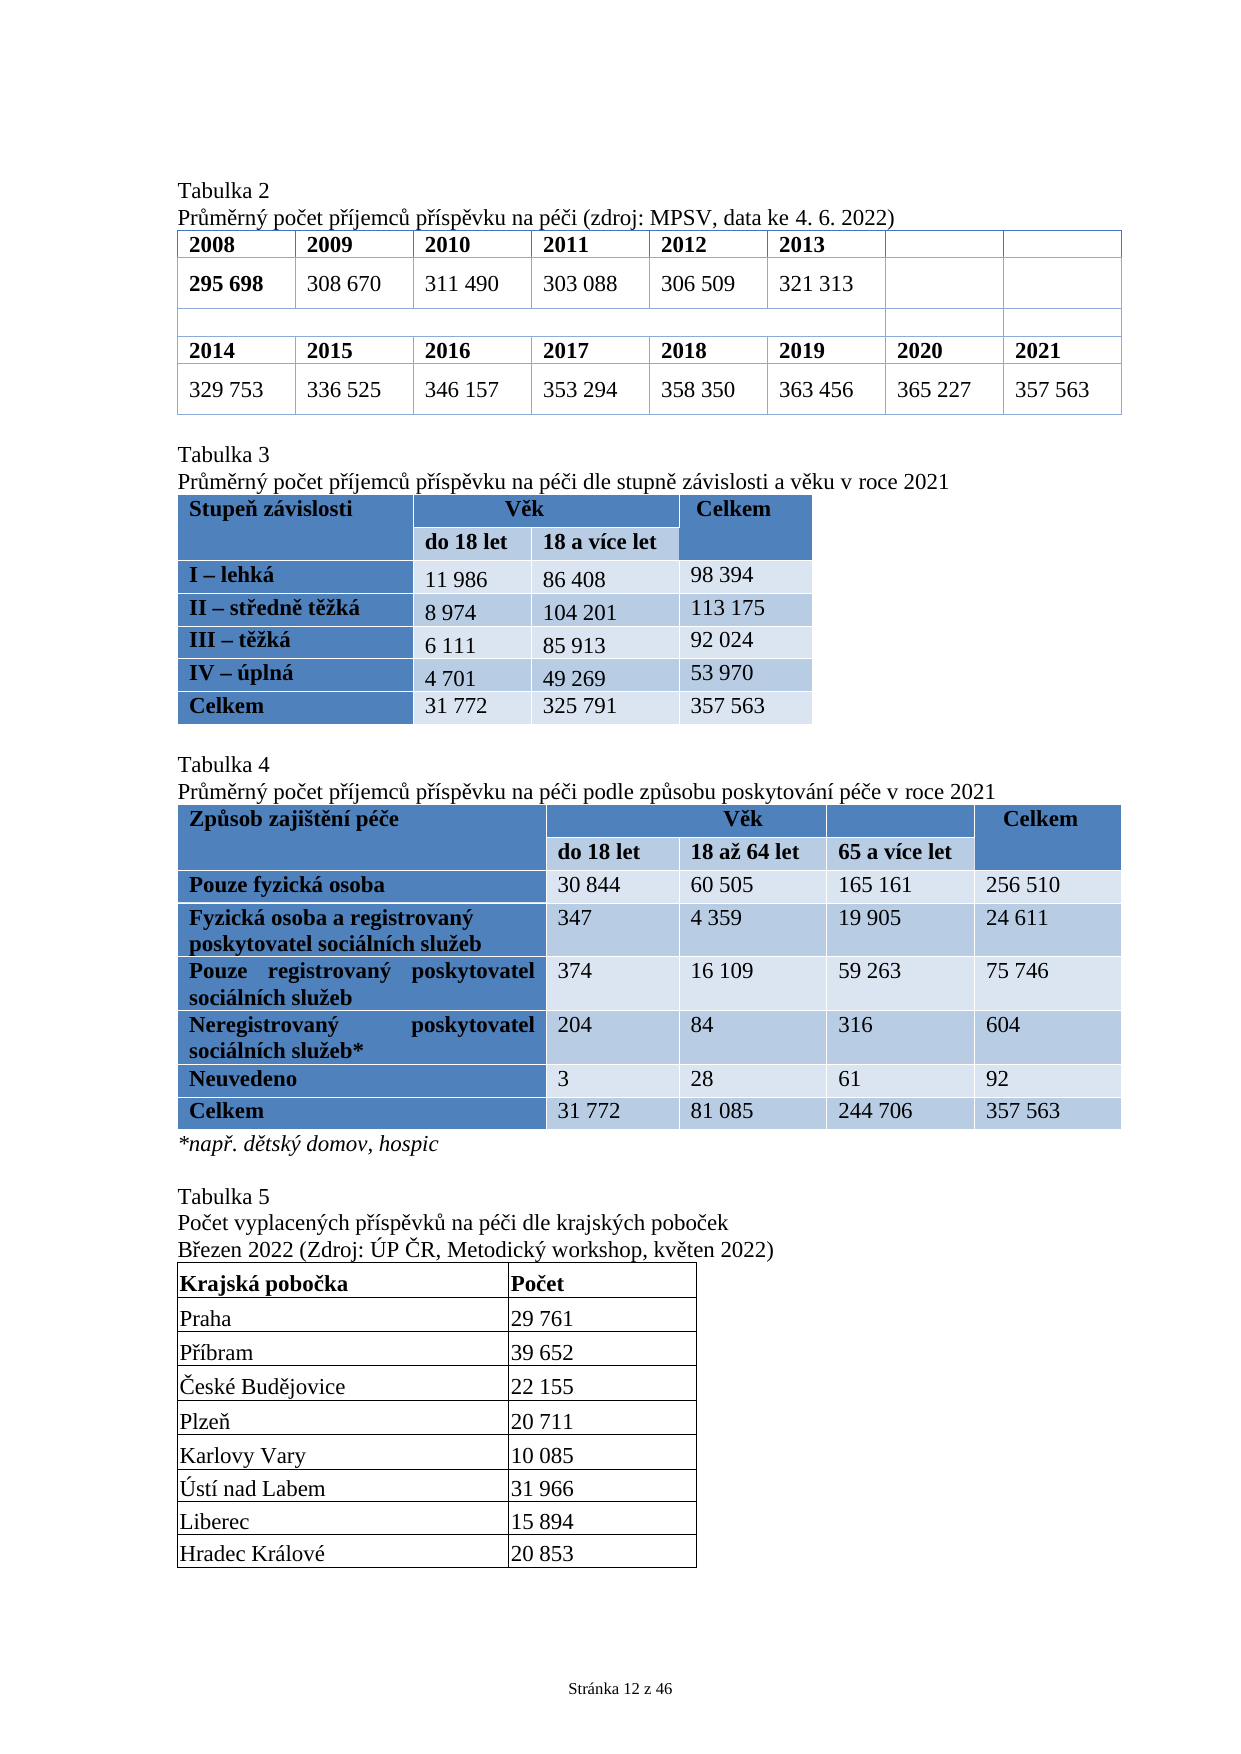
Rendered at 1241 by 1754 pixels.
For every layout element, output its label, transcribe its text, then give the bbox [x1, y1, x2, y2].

table_cell 104 201 [532, 594, 679, 626]
text Tabulka 5 [177, 1183, 1063, 1209]
table_cell 346 157 [414, 364, 531, 414]
table_cell 22 155 [509, 1366, 696, 1400]
table_cell 256 510 [975, 871, 1121, 902]
table_header 2013 [768, 231, 885, 257]
table_cell 2014 [178, 337, 295, 363]
table_cell 321 313 [768, 258, 885, 308]
table_header 2010 [414, 231, 531, 257]
table_cell Liberec [178, 1502, 508, 1534]
table_cell I – lehká [178, 561, 413, 593]
table_cell 92 [975, 1065, 1121, 1097]
table_cell 10 085 [509, 1435, 696, 1468]
table_cell 31 772 [547, 1098, 679, 1129]
table_cell 374 [547, 957, 679, 1010]
table_cell 306 509 [650, 258, 767, 308]
table_cell Příbram [178, 1332, 508, 1365]
table_cell 329 753 [178, 364, 295, 414]
table_header 2009 [296, 231, 413, 257]
table_cell Neregistrovaný poskytovatel sociálních služeb* [178, 1011, 546, 1064]
table_cell [1004, 309, 1121, 336]
table_cell 15 894 [509, 1502, 696, 1534]
table_header [886, 231, 1003, 257]
table_cell [886, 309, 1003, 336]
table_cell 18 a více let [532, 528, 679, 560]
table_cell 59 263 [827, 957, 974, 1010]
table_cell 347 [547, 904, 679, 956]
table_cell 85 913 [532, 627, 679, 658]
table_cell Ústí nad Labem [178, 1470, 508, 1501]
table_cell 165 161 [827, 871, 974, 902]
table_cell 2015 [296, 337, 413, 363]
table_cell 4 359 [680, 904, 826, 956]
table_cell 244 706 [827, 1098, 974, 1129]
table_cell 311 490 [414, 258, 531, 308]
table_cell [178, 309, 885, 336]
table_header [827, 805, 974, 837]
table_cell 316 [827, 1011, 974, 1064]
text Březen 2022 (Zdroj: ÚP ČR, Metodický workshop, květen 2022) [177, 1236, 1063, 1262]
table_cell 2017 [532, 337, 649, 363]
table_cell 113 175 [680, 594, 812, 626]
table_cell 357 563 [1004, 364, 1121, 414]
table_header Celkem [975, 805, 1121, 870]
table_header Věk [547, 805, 826, 837]
table_cell Pouze registrovaný poskytovatel sociálních služeb [178, 957, 546, 1010]
table_cell 31 772 [414, 692, 531, 724]
table_cell 2018 [650, 337, 767, 363]
table_cell 8 974 [414, 594, 531, 626]
table_header [1004, 231, 1121, 257]
text Průměrný počet příjemců příspěvku na péči podle způsobu poskytování péče v roce 2021 [177, 778, 1063, 804]
table_cell 81 085 [680, 1098, 826, 1129]
table_cell 61 [827, 1065, 974, 1097]
table_cell 92 024 [680, 627, 812, 658]
table_cell Celkem [178, 1098, 546, 1129]
table_cell [1004, 258, 1121, 308]
table_header 2012 [650, 231, 767, 257]
table_cell Praha [178, 1298, 508, 1331]
table_cell 358 350 [650, 364, 767, 414]
table_cell III – těžká [178, 627, 413, 658]
table_header Způsob zajištění péče [178, 805, 546, 870]
table_cell 98 394 [680, 561, 812, 593]
text *např. dětský domov, hospic [177, 1130, 1063, 1157]
table_cell Hradec Králové [178, 1535, 508, 1567]
table_cell 11 986 [414, 561, 531, 593]
table_cell 53 970 [680, 659, 812, 691]
table_cell 28 [680, 1065, 826, 1097]
table_cell 49 269 [532, 659, 679, 691]
table_cell 604 [975, 1011, 1121, 1064]
table_cell 84 [680, 1011, 826, 1064]
table_cell II – středně těžká [178, 594, 413, 626]
table_cell 20 711 [509, 1401, 696, 1434]
table_header 2011 [532, 231, 649, 257]
table_cell 4 701 [414, 659, 531, 691]
table_cell do 18 let [414, 528, 531, 560]
table_cell 30 844 [547, 871, 679, 902]
table_cell 2020 [886, 337, 1003, 363]
table_cell 20 853 [509, 1535, 696, 1567]
table_cell Plzeň [178, 1401, 508, 1434]
table_cell 308 670 [296, 258, 413, 308]
table_header Krajská pobočka [178, 1263, 508, 1297]
table_cell 2016 [414, 337, 531, 363]
text Průměrný počet příjemců příspěvku na péči dle stupně závislosti a věku v roce 2021 [177, 468, 1063, 494]
table_cell 2019 [768, 337, 885, 363]
table_cell IV – úplná [178, 659, 413, 691]
table_header Stupeň závislosti [178, 495, 413, 560]
table_cell 60 505 [680, 871, 826, 902]
table_cell 353 294 [532, 364, 649, 414]
table_cell 29 761 [509, 1298, 696, 1331]
table_cell Pouze fyzická osoba [178, 871, 546, 902]
table_cell Fyzická osoba a registrovaný poskytovatel sociálních služeb [178, 904, 546, 956]
table_cell 363 456 [768, 364, 885, 414]
table_cell 65 a více let [827, 838, 974, 870]
table_cell 357 563 [680, 692, 812, 724]
table_cell 16 109 [680, 957, 826, 1010]
table_cell 18 až 64 let [680, 838, 826, 870]
table_cell 6 111 [414, 627, 531, 658]
table_header Počet [509, 1263, 696, 1297]
text Tabulka 3 [177, 442, 1063, 468]
table_cell 357 563 [975, 1098, 1121, 1129]
text Průměrný počet příjemců příspěvku na péči (zdroj: MPSV, data ke 4. 6. 2022) [177, 203, 1063, 230]
table_cell 19 905 [827, 904, 974, 956]
text Tabulka 4 [177, 751, 1063, 778]
table_cell Celkem [178, 692, 413, 724]
table_header 2008 [178, 231, 295, 257]
table_cell 2021 [1004, 337, 1121, 363]
table_cell 204 [547, 1011, 679, 1064]
table_cell 365 227 [886, 364, 1003, 414]
table_cell [886, 258, 1003, 308]
table_cell 295 698 [178, 258, 295, 308]
text Počet vyplacených příspěvků na péči dle krajských poboček [177, 1209, 1063, 1236]
table_cell Karlovy Vary [178, 1435, 508, 1468]
table_cell Neuvedeno [178, 1065, 546, 1097]
table_cell České Budějovice [178, 1366, 508, 1400]
table_cell 75 746 [975, 957, 1121, 1010]
table_cell 336 525 [296, 364, 413, 414]
table_cell 303 088 [532, 258, 649, 308]
table_header Věk [414, 495, 679, 527]
table_cell 39 652 [509, 1332, 696, 1365]
table_cell do 18 let [547, 838, 679, 870]
table_cell 325 791 [532, 692, 679, 724]
table_header Celkem [679, 495, 812, 560]
table_cell 86 408 [532, 561, 679, 593]
table_cell 31 966 [509, 1470, 696, 1501]
table_cell 24 611 [975, 904, 1121, 956]
text Tabulka 2 [177, 177, 1063, 203]
table_cell 3 [547, 1065, 679, 1097]
